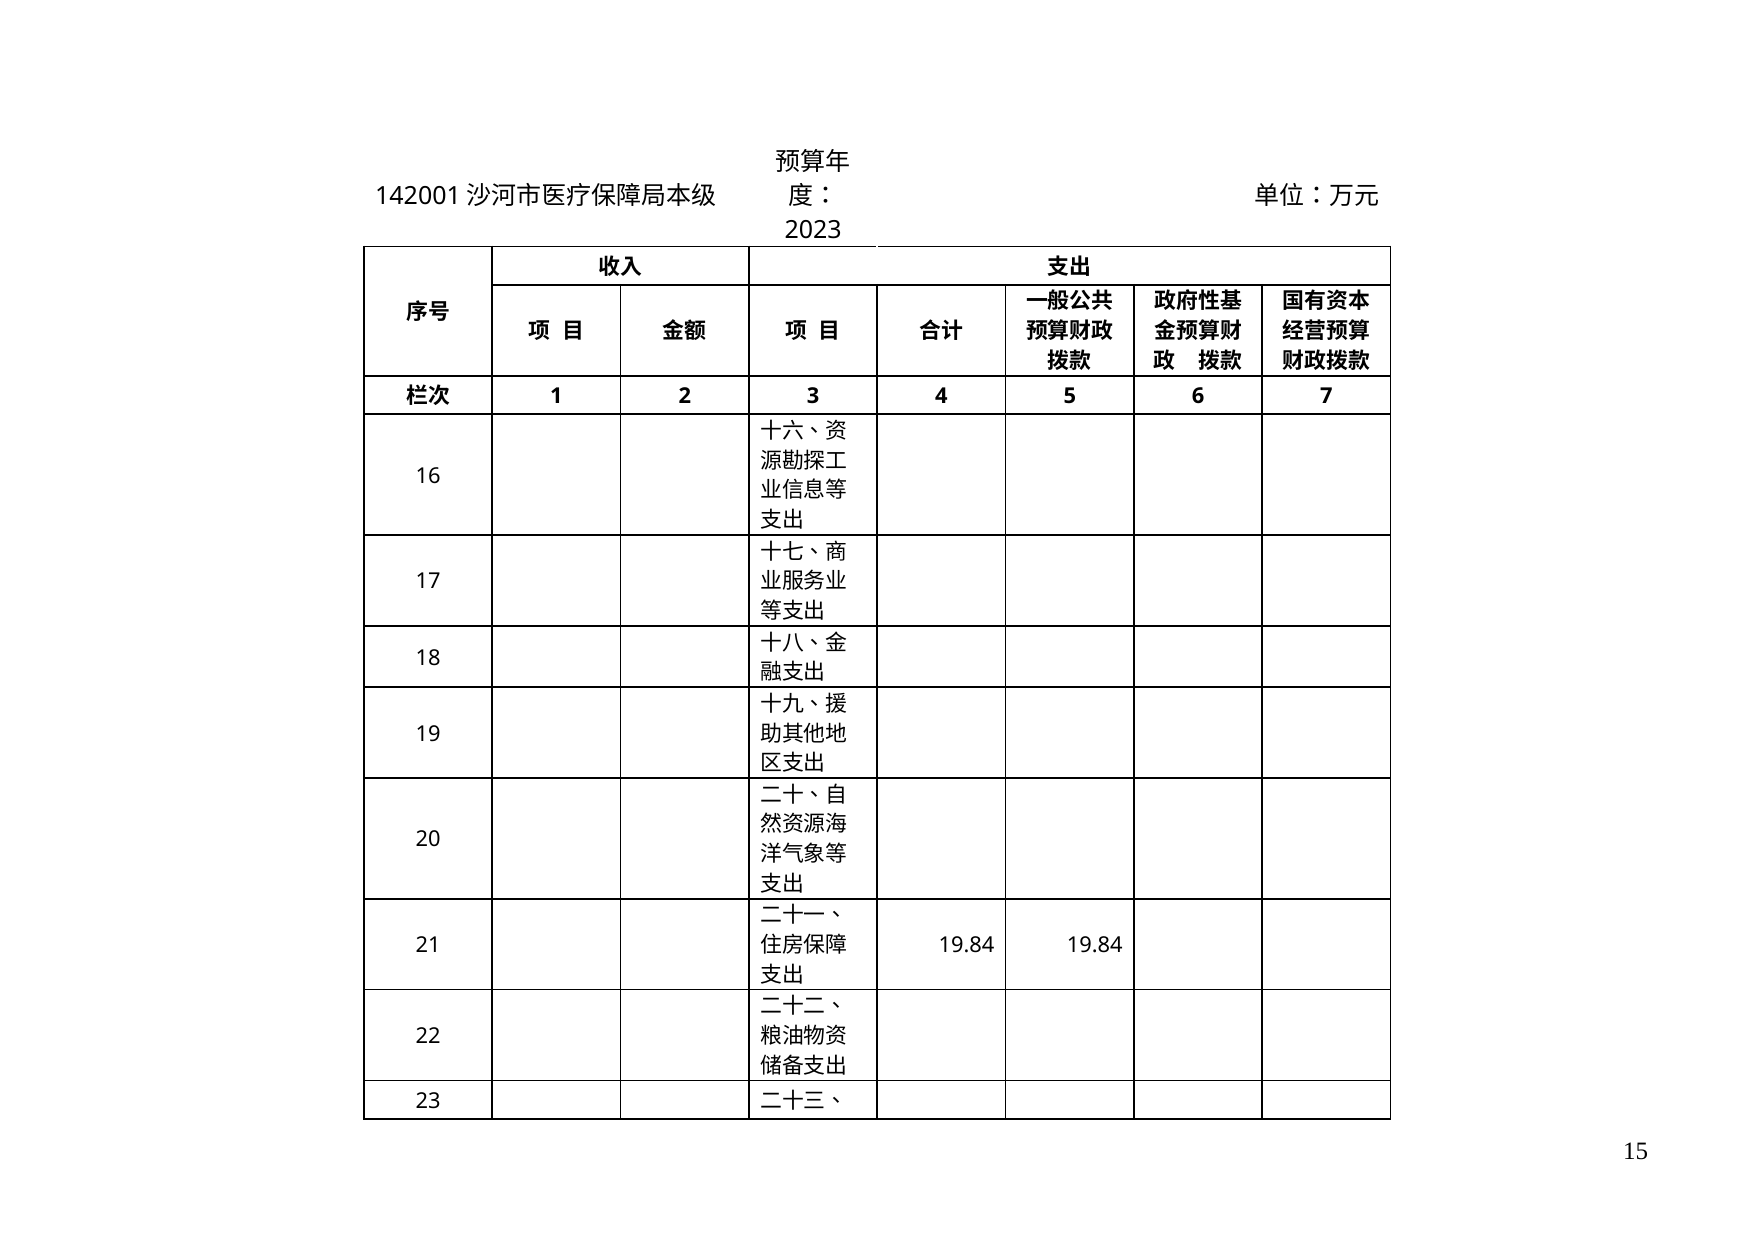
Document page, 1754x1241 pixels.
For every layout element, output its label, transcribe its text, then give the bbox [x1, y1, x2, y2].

table_cell [493, 627, 620, 686]
table_cell 十九、援助其他地区支出 [750, 688, 876, 777]
table_cell 政府性基金预算财政 拨款 [1135, 286, 1261, 375]
table_cell [1135, 900, 1261, 989]
table_cell [493, 990, 620, 1080]
table_cell 4 [878, 377, 1005, 413]
table_cell [493, 1081, 620, 1118]
table_cell 2 [621, 377, 748, 413]
table_cell [878, 1081, 1005, 1118]
table_cell 20 [365, 779, 491, 898]
table_cell 17 [365, 536, 491, 625]
table_cell [1135, 779, 1261, 898]
table_cell [1135, 990, 1261, 1080]
table_cell [878, 536, 1005, 625]
table_cell [1135, 415, 1261, 534]
table_cell [493, 900, 620, 989]
table_cell [1263, 688, 1390, 777]
table_cell 二十二、粮油物资储备支出 [750, 990, 876, 1080]
table_cell 22 [365, 990, 491, 1080]
table_cell [493, 415, 620, 534]
table_cell 金额 [621, 286, 748, 375]
table_cell [1263, 990, 1390, 1080]
table_cell [1006, 779, 1133, 898]
table_cell 栏次 [365, 377, 491, 413]
table_cell 1 [493, 377, 620, 413]
table_cell 二十、自然资源海洋气象等支出 [750, 779, 876, 898]
table_cell [1263, 536, 1390, 625]
table_cell [1135, 627, 1261, 686]
table_cell [493, 688, 620, 777]
table_cell 19 [365, 688, 491, 777]
table_cell [621, 627, 748, 686]
table_cell [1263, 900, 1390, 989]
table_cell 18 [365, 627, 491, 686]
table_cell [878, 415, 1005, 534]
table_cell 二十一、住房保障支出 [750, 900, 876, 989]
table_cell 项 目 [750, 286, 876, 375]
table_cell 十六、资源勘探工业信息等支出 [750, 415, 876, 534]
table_cell 3 [750, 377, 876, 413]
table_header 预算年度：2023 [750, 143, 876, 246]
table_cell [1263, 415, 1390, 534]
table_cell 16 [365, 415, 491, 534]
table_cell 国有资本经营预算财政拨款 [1263, 286, 1390, 375]
table_cell [1135, 536, 1261, 625]
table_cell 23 [365, 1081, 491, 1118]
table_cell [1263, 779, 1390, 898]
table_cell [878, 779, 1005, 898]
table_cell 一般公共预算财政拨款 [1006, 286, 1133, 375]
table_cell [493, 536, 620, 625]
table_header 142001沙河市医疗保障局本级 [365, 143, 748, 246]
table_cell [1263, 1081, 1390, 1118]
table_cell 十八、金融支出 [750, 627, 876, 686]
table_cell 支出 [750, 247, 1390, 284]
table_cell 19.84 [1006, 900, 1133, 989]
table_header 单位：万元 [878, 143, 1390, 246]
table_cell [621, 779, 748, 898]
table_cell [621, 415, 748, 534]
table_cell 合计 [878, 286, 1005, 375]
table_cell [1006, 415, 1133, 534]
table_cell 收入 [493, 247, 748, 284]
table_cell [1006, 536, 1133, 625]
table_cell [621, 990, 748, 1080]
table_cell 5 [1006, 377, 1133, 413]
table_cell [878, 990, 1005, 1080]
table_cell [621, 1081, 748, 1118]
table_cell [1006, 1081, 1133, 1118]
table_cell 项 目 [493, 286, 620, 375]
table_cell 7 [1263, 377, 1390, 413]
table_cell [1263, 627, 1390, 686]
table_cell [1006, 627, 1133, 686]
table_cell [621, 536, 748, 625]
table_cell 二十三、国有资本经营预算支出 [750, 1081, 876, 1118]
table_cell 十七、商业服务业等支出 [750, 536, 876, 625]
table_cell [493, 779, 620, 898]
table_cell [621, 688, 748, 777]
table_cell 21 [365, 900, 491, 989]
table_cell [1006, 990, 1133, 1080]
table_cell 6 [1135, 377, 1261, 413]
table_cell [1135, 688, 1261, 777]
table_cell [1006, 688, 1133, 777]
table_cell 19.84 [878, 900, 1005, 989]
table_cell [621, 900, 748, 989]
table_cell [1135, 1081, 1261, 1118]
table_cell 序号 [365, 247, 491, 375]
table_cell [878, 627, 1005, 686]
table_cell [878, 688, 1005, 777]
